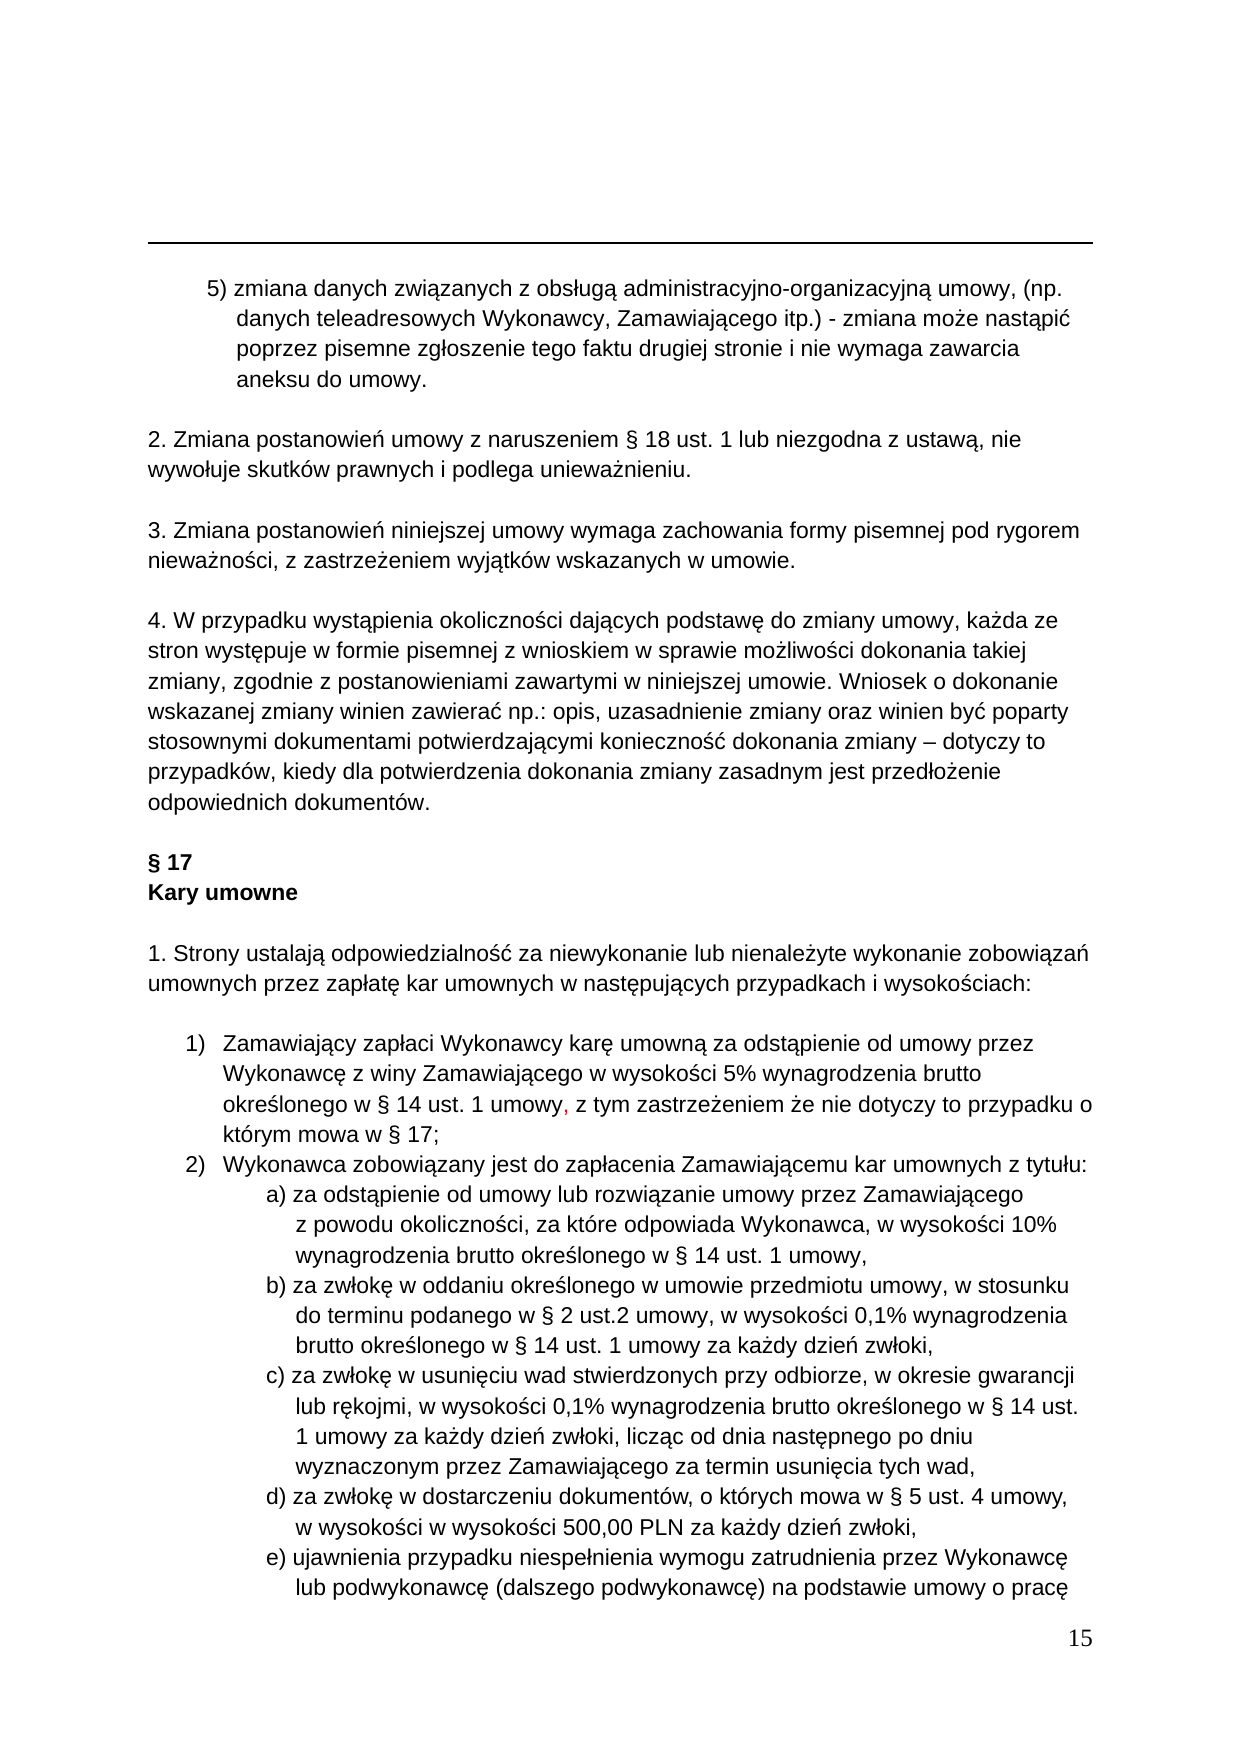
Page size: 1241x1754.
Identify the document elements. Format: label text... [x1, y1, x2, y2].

text 1. Strony ustalają odpowiedzialność za niewykonanie lub nienależyte wykonanie zobowiązań umownych przez zapłatę kar umownych w następujących przypadkach i wysokościach: [148, 939, 1093, 996]
text d) za zwłokę w dostarczeniu dokumentów, o których mowa w § 5 ust. 4 umowy, w wysokości w wysokości 500,00 PLN za każdy dzień zwłoki, [266, 1483, 1093, 1540]
text 5) zmiana danych związanych z obsługą administracyjno-organizacyjną umowy, (np. danych teleadresowych Wykonawcy, Zamawiającego itp.) - zmiana może nastąpić poprzez pisemne zgłoszenie tego faktu drugiej stronie i nie wymaga zawarcia aneksu do umowy. [207, 275, 1093, 392]
text 3. Zmiana postanowień niniejszej umowy wymaga zachowania formy pisemnej pod rygorem nieważności, z zastrzeżeniem wyjątków wskazanych w umowie. [148, 517, 1093, 573]
text § 17 [148, 849, 1093, 875]
text 4. W przypadku wystąpienia okoliczności dających podstawę do zmiany umowy, każda ze stron występuje w formie pisemnej z wnioskiem w sprawie możliwości dokonania takiej zmiany, zgodnie z postanowieniami zawartymi w niniejszej umowie. Wniosek o dokonanie wskazanej zmiany winien zawierać np.: opis, uzasadnienie zmiany oraz winien być poparty stosownymi dokumentami potwierdzającymi konieczność dokonania zmiany – dotyczy to przypadków, kiedy dla potwierdzenia dokonania zmiany zasadnym jest przedłożenie odpowiednich dokumentów. [148, 607, 1093, 815]
text Kary umowne [148, 879, 1093, 906]
text a) za odstąpienie od umowy lub rozwiązanie umowy przez Zamawiającego z powodu okoliczności, za które odpowiada Wykonawca, w wysokości 10% wynagrodzenia brutto określonego w § 14 ust. 1 umowy, [266, 1181, 1093, 1268]
text b) za zwłokę w oddaniu określonego w umowie przedmiotu umowy, w stosunku do terminu podanego w § 2 ust.2 umowy, w wysokości 0,1% wynagrodzenia brutto określonego w § 14 ust. 1 umowy za każdy dzień zwłoki, [266, 1272, 1093, 1359]
list Wykonawca zobowiązany jest do zapłacenia Zamawiającemu kar umownych z tytułu: [185, 1151, 1093, 1177]
list Zamawiający zapłaci Wykonawcy karę umowną za odstąpienie od umowy przez Wykonawcę z winy Zamawiającego w wysokości 5% wynagrodzenia brutto określonego w § 14 ust. 1 umowy, z tym zastrzeżeniem że nie dotyczy to przypadku o którym mowa w § 17; [185, 1030, 1093, 1147]
text c) za zwłokę w usunięciu wad stwierdzonych przy odbiorze, w okresie gwarancji lub rękojmi, w wysokości 0,1% wynagrodzenia brutto określonego w § 14 ust. 1 umowy za każdy dzień zwłoki, licząc od dnia następnego po dniu wyznaczonym przez Zamawiającego za termin usunięcia tych wad, [266, 1362, 1093, 1479]
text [266, 1544, 1093, 1600]
text 2. Zmiana postanowień umowy z naruszeniem § 18 ust. 1 lub niezgodna z ustawą, nie wywołuje skutków prawnych i podlega unieważnieniu. [148, 426, 1093, 483]
